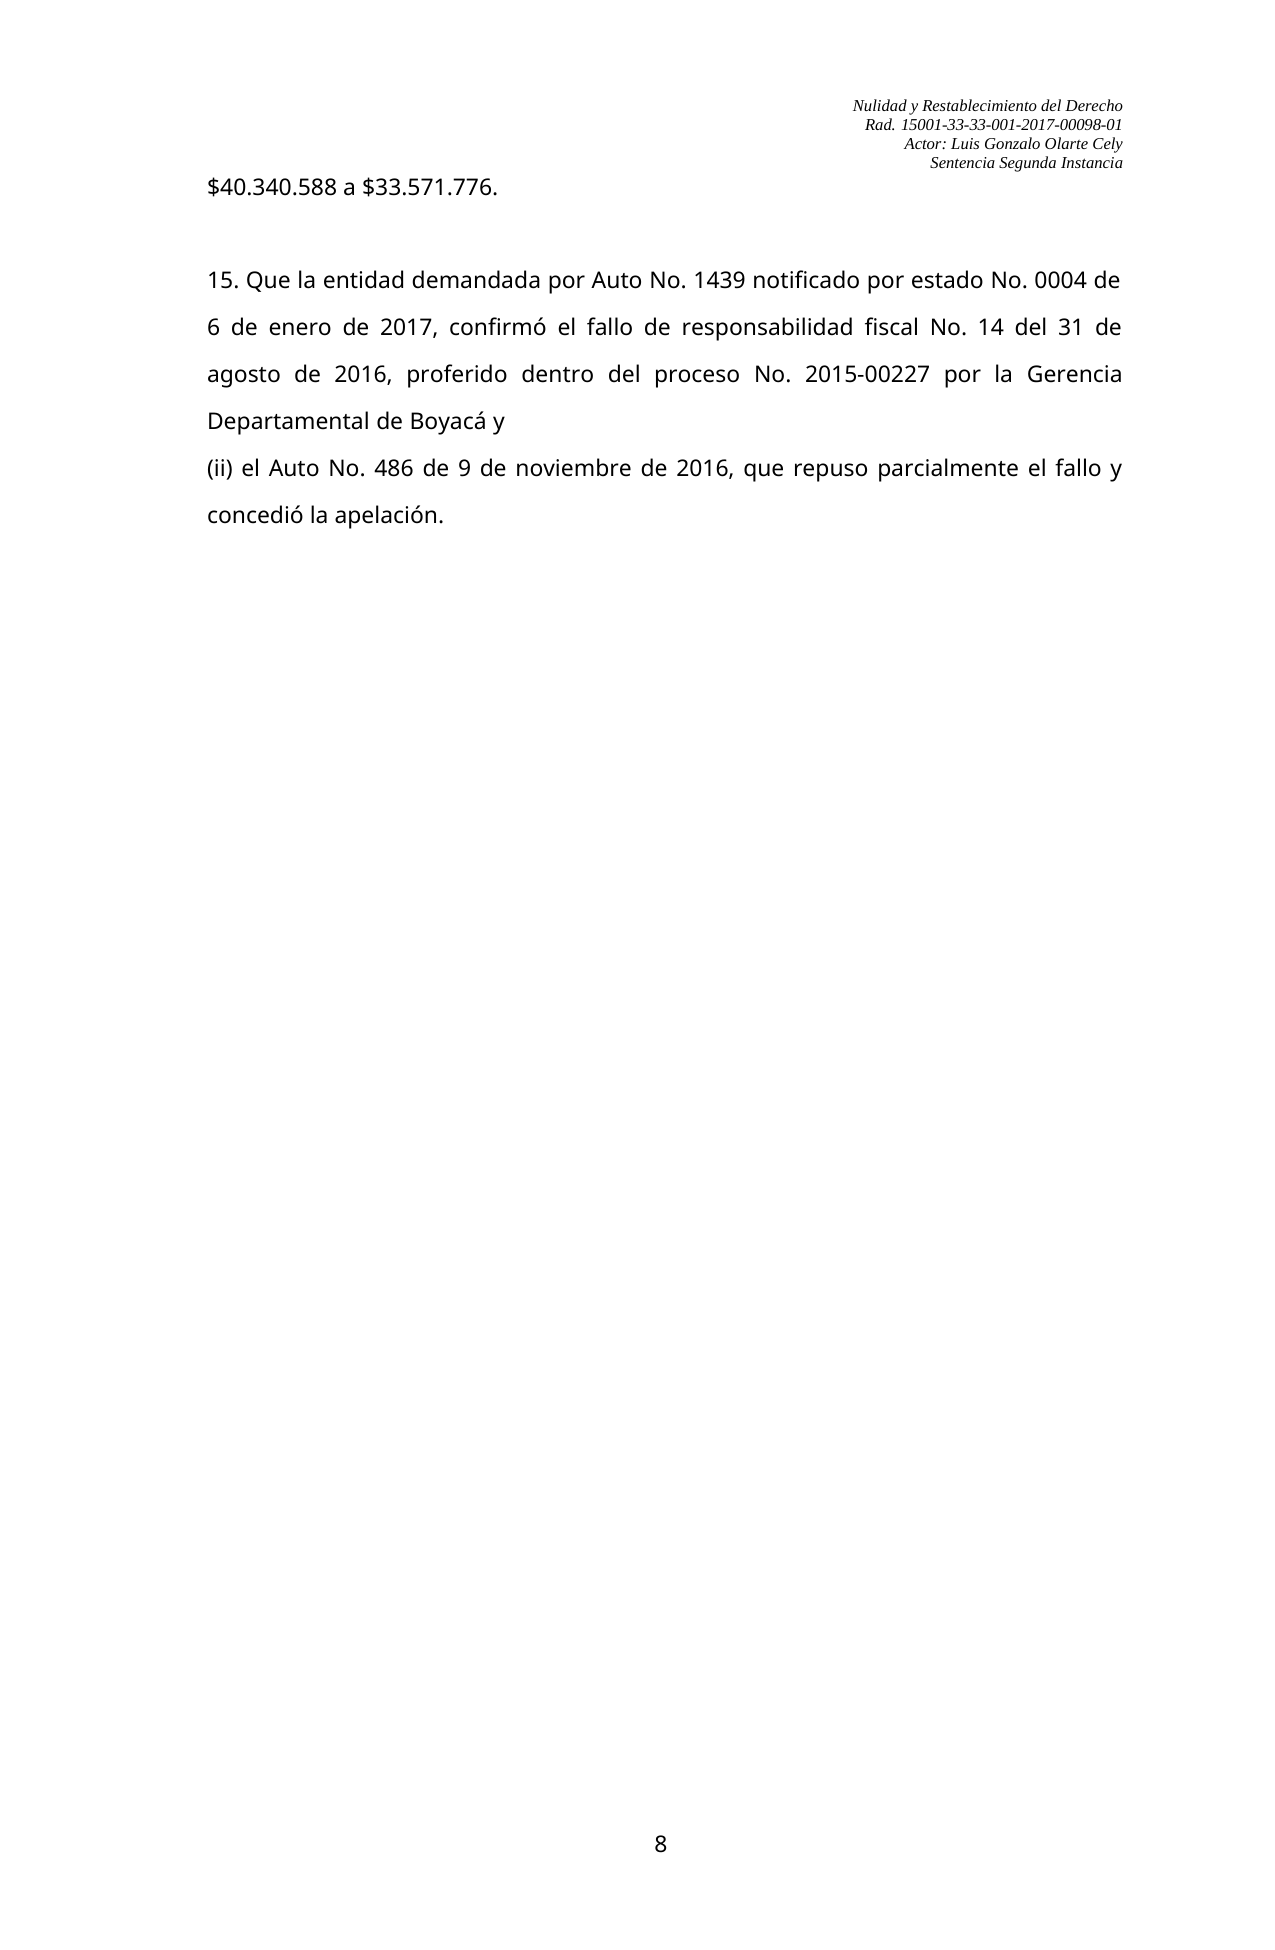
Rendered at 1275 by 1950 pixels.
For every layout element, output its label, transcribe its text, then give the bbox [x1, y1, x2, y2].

list Que la entidad demandada por Auto No. 1439 notificado por estado No. 0004 de 6 de enero de 2017, confirmó el fallo de responsabilidad fiscal No. 14 del 31 de agosto de 2016, proferido dentro del proceso No. 2015-00227 por la Gerencia Departamental de Boyacá y [207, 264, 1123, 436]
text (ii) el Auto No. 486 de 9 de noviembre de 2016, que repuso parcialmente el fallo y concedió la apelación. [207, 452, 1122, 530]
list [207, 171, 1123, 202]
